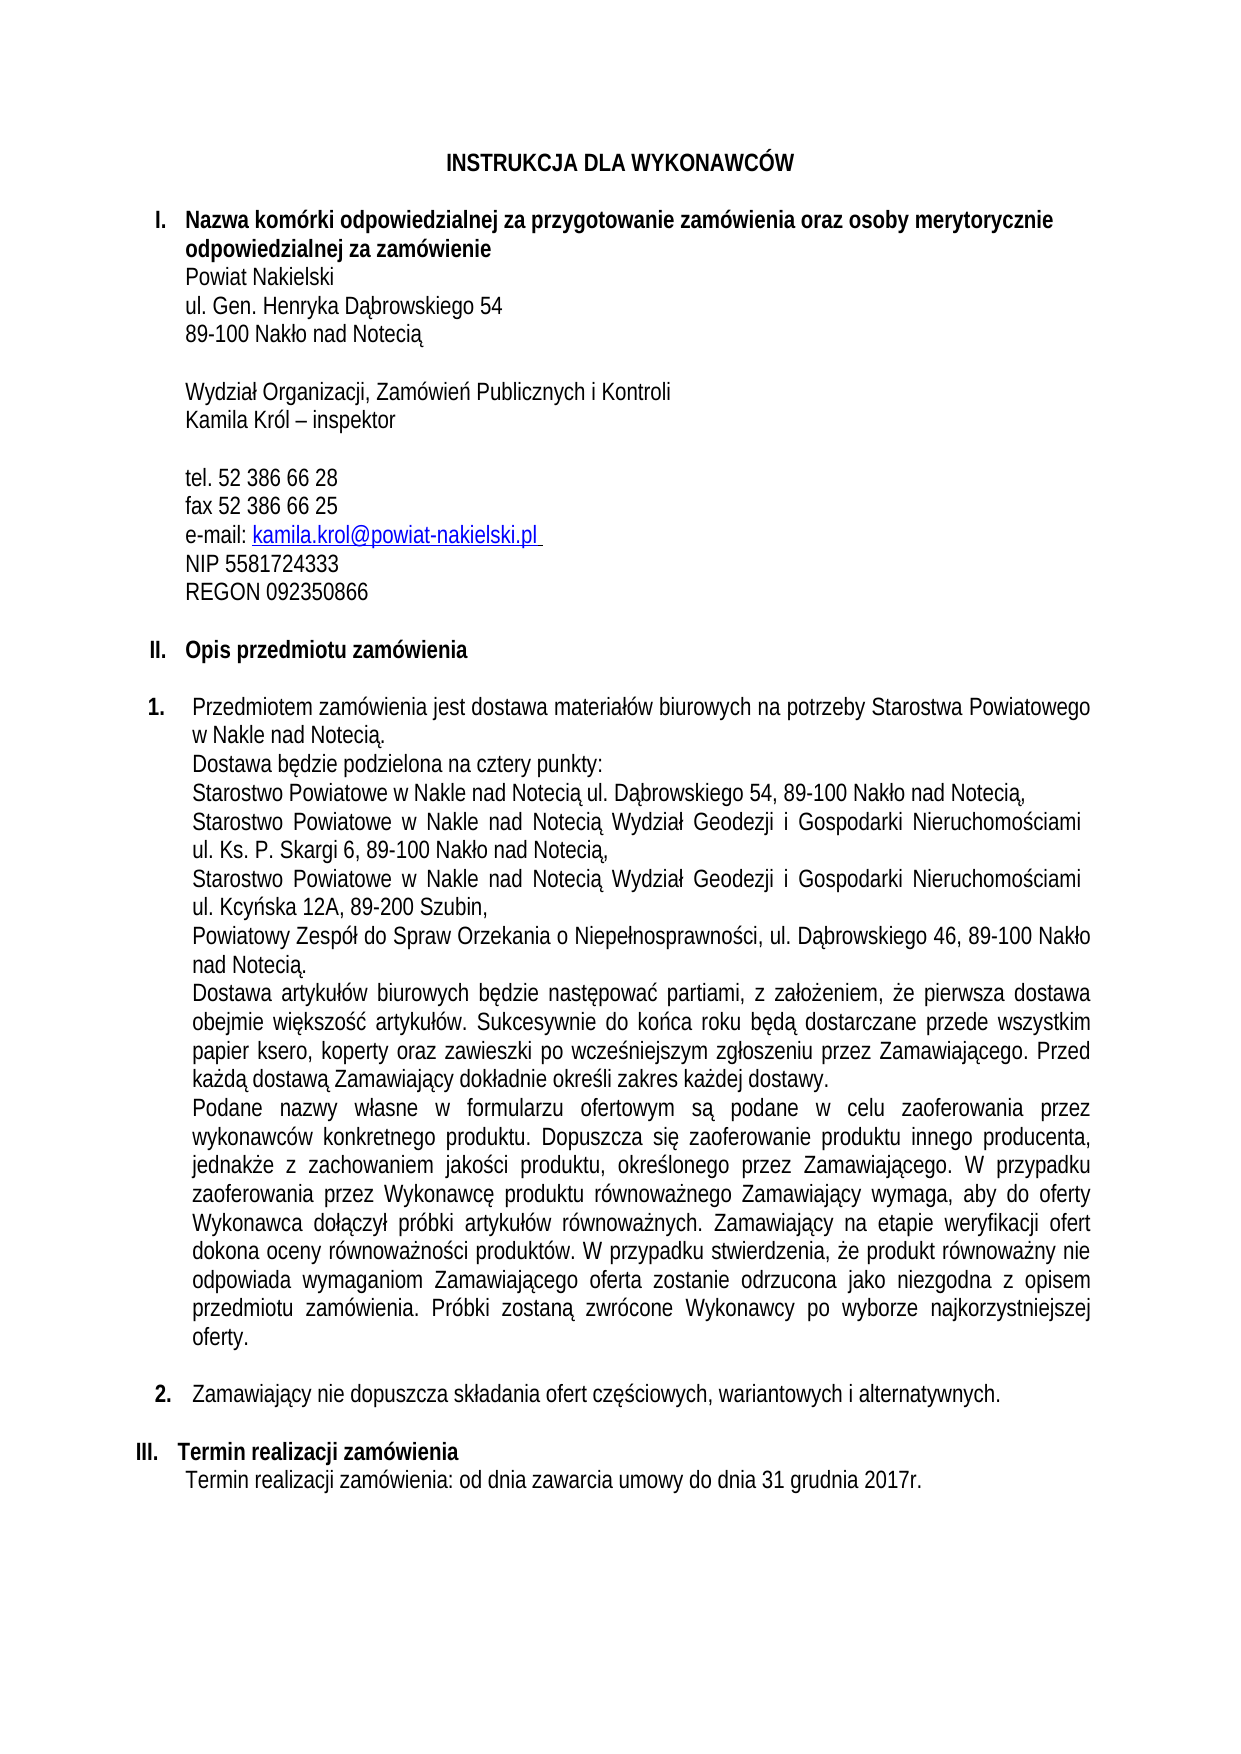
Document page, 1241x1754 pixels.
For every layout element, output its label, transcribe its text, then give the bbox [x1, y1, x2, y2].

list Powiatowy Zespół do Spraw Orzekania o Niepełnosprawności, ul. Dąbrowskiego 46, 89-100 Nakło nad Notecią. [192, 921, 1093, 978]
list Dostawa artykułów biurowych będzie następować partiami, z założeniem, że pierwsza dostawa obejmie większość artykułów. Sukcesywnie do końca roku będą dostarczane przede wszystkim papier ksero, koperty oraz zawieszki po wcześniejszym zgłoszeniu przez Zamawiającego. Przed każdą dostawą Zamawiający dokładnie określi zakres każdej dostawy. [192, 978, 1093, 1093]
text Wydział Organizacji, Zamówień Publicznych i Kontroli [185, 377, 1093, 405]
list Starostwo Powiatowe w Nakle nad Notecią Wydział Geodezji i Gospodarki Nieruchomościami ul. Kcyńska 12A, 89-200 Szubin, [192, 864, 1093, 921]
text Dostawa będzie podzielona na cztery punkty: [192, 749, 1093, 778]
list Przedmiotem zamówienia jest dostawa materiałów biurowych na potrzeby Starostwa Powiatowego w Nakle nad Notecią. [148, 692, 1093, 749]
text ul. Gen. Henryka Dąbrowskiego 54 [185, 291, 1093, 319]
list Nazwa komórki odpowiedzialnej za przygotowanie zamówienia oraz osoby merytorycznie odpowiedzialnej za zamówienie [166, 205, 1093, 262]
text REGON 092350866 [185, 577, 1093, 606]
text Termin realizacji zamówienia: od dnia zawarcia umowy do dnia 31 grudnia 2017r. [185, 1465, 1093, 1494]
list Opis przedmiotu zamówienia [166, 634, 1093, 663]
list Termin realizacji zamówienia [158, 1437, 1093, 1465]
text 89-100 Nakło nad Notecią [185, 319, 1093, 348]
list Starostwo Powiatowe w Nakle nad Notecią Wydział Geodezji i Gospodarki Nieruchomościami ul. Ks. P. Skargi 6, 89-100 Nakło nad Notecią, [192, 806, 1093, 864]
text e-mail: kamila.krol@powiat-nakielski.pl [185, 520, 1093, 549]
list Starostwo Powiatowe w Nakle nad Notecią ul. Dąbrowskiego 54, 89-100 Nakło nad Notecią, [192, 778, 1093, 806]
text Podane nazwy własne w formularzu ofertowym są podane w celu zaoferowania przez wykonawców konkretnego produktu. Dopuszcza się zaoferowanie produktu innego producenta, jednakże z zachowaniem jakości produktu, określonego przez Zamawiającego. W przypadku zaoferowania przez Wykonawcę produktu równoważnego Zamawiający wymaga, aby do oferty Wykonawca dołączył próbki artykułów równoważnych. Zamawiający na etapie weryfikacji ofert dokona oceny równoważności produktów. W przypadku stwierdzenia, że produkt równoważny nie odpowiada wymaganiom Zamawiającego oferta zostanie odrzucona jako niezgodna z opisem przedmiotu zamówienia. Próbki zostaną zwrócone Wykonawcy po wyborze najkorzystniejszej oferty. [192, 1093, 1093, 1351]
text tel. 52 386 66 28 [185, 463, 1093, 491]
text Kamila Król – inspektor [185, 405, 1093, 434]
text Powiat Nakielski [185, 262, 1093, 291]
text fax 52 386 66 25 [185, 491, 1093, 520]
text INSTRUKCJA DLA WYKONAWCÓW [148, 148, 1093, 176]
list Zamawiający nie dopuszcza składania ofert częściowych, wariantowych i alternatywnych. [154, 1379, 1093, 1408]
text NIP 5581724333 [185, 549, 1093, 577]
